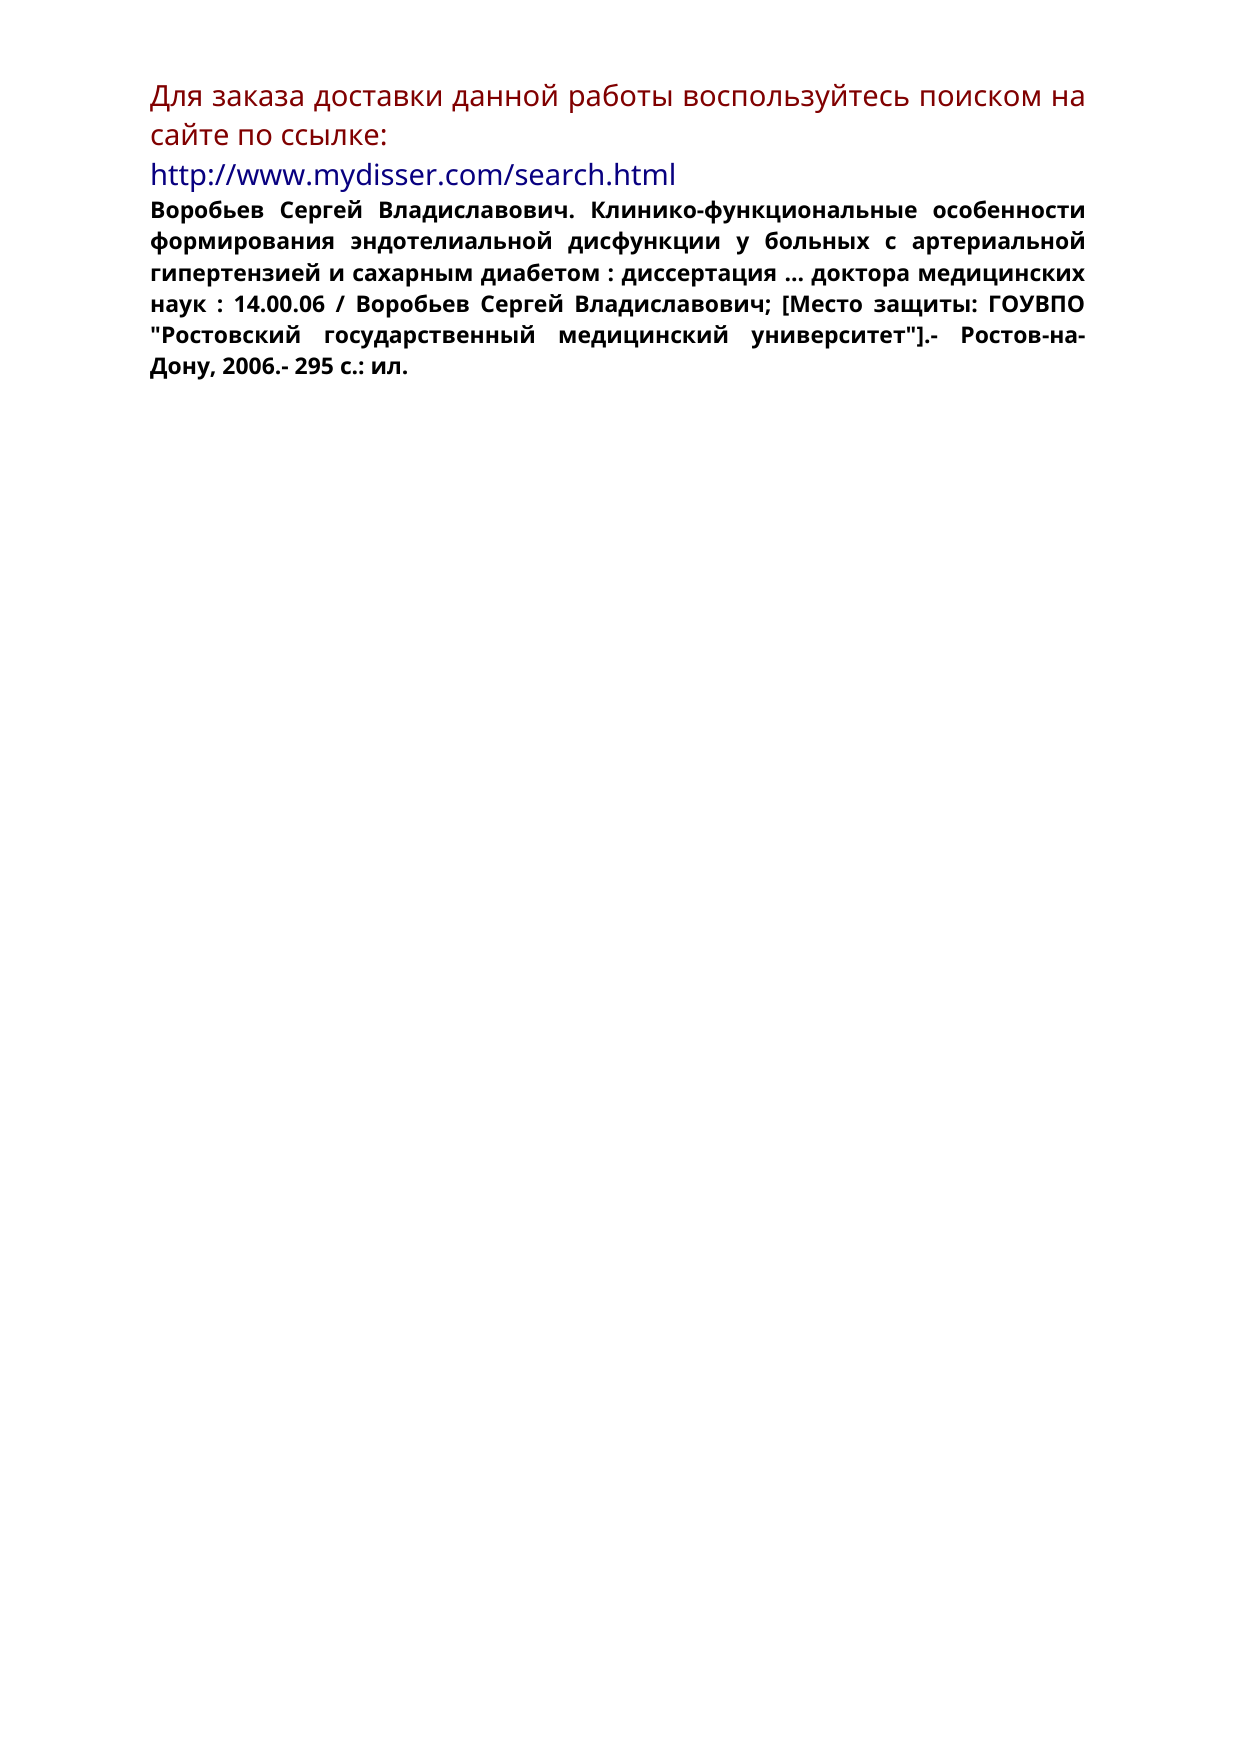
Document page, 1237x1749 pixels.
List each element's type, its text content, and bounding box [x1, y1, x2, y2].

text Воробьев Сергей Владиславович. Клинико-функциональные особенности формирования эндотелиальной дисфункции у больных с артериальной гипертензией и сахарным диабетом : диссертация ... доктора медицинских наук : 14.00.06 / Воробьев Сергей Владиславович; [Место защиты: ГОУВПО "Ростовский государственный медицинский университет"].- Ростов-на-Дону, 2006.- 295 с.: ил. [150, 194, 1086, 382]
